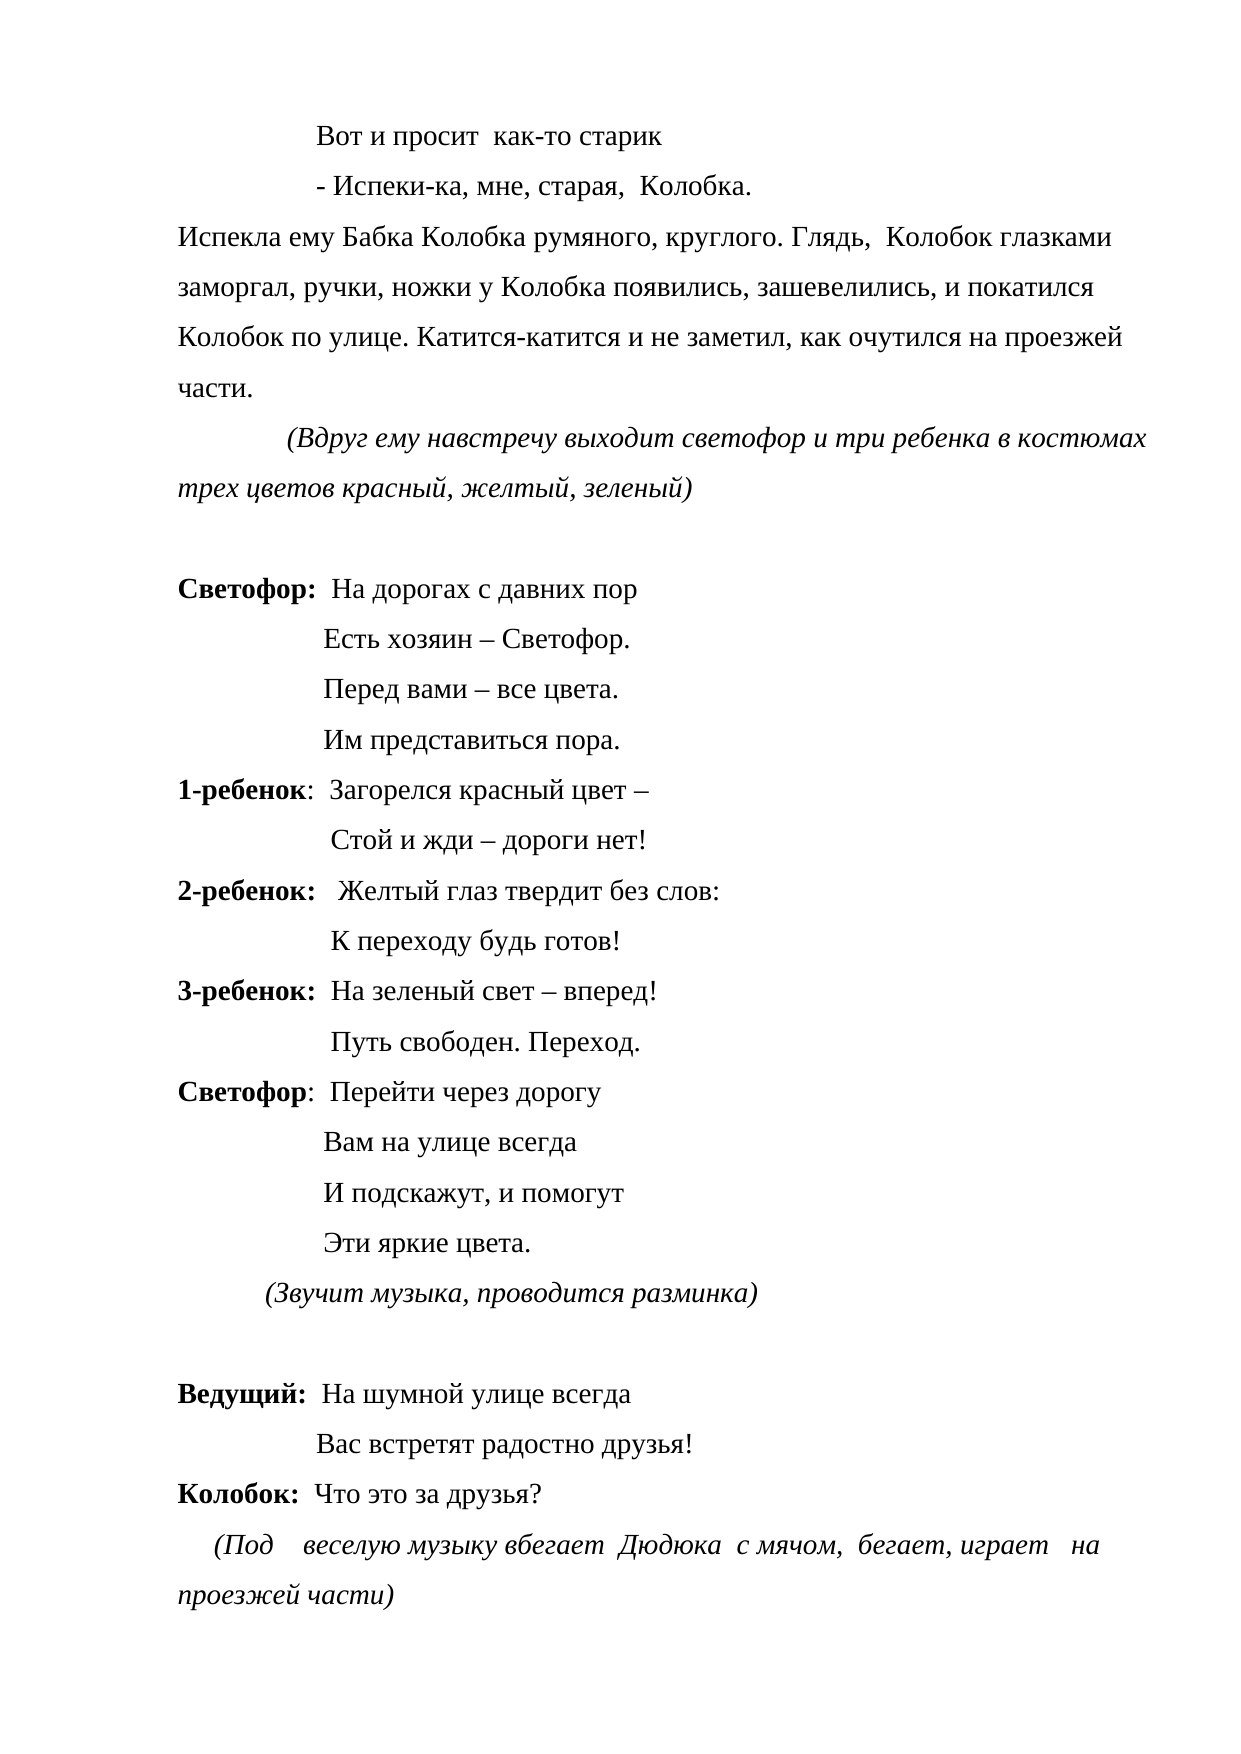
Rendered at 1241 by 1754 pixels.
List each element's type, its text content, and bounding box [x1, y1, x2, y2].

text - Испеки-ка, мне, старая, Колобка. [177, 168, 1152, 202]
text Испекла ему Бабка Колобка румяного, круглого. Глядь, Колобок глазками заморгал, ручки, ножки у Колобка появились, зашевелились, и покатился Колобок по улице. Катится-катится и не заметил, как очутился на проезжей части. [177, 219, 1152, 403]
text 2-ребенок: Желтый глаз твердит без слов: [177, 873, 1152, 906]
text Колобок: Что это за друзья? [177, 1477, 1152, 1510]
text Стой и жди – дороги нет! [177, 822, 1152, 856]
text И подскажут, и помогут [177, 1175, 1152, 1208]
text (Вдруг ему навстречу выходит светофор и три ребенка в костюмах трех цветов красный, желтый, зеленый) [177, 420, 1152, 504]
text Ведущий: На шумной улице всегда [177, 1376, 1152, 1409]
text (Под веселую музыку вбегает Дюдюка с мячом, бегает, играет на проезжей части) [177, 1527, 1152, 1611]
text Вам на улице всегда [177, 1124, 1152, 1158]
text Им представиться пора. [177, 722, 1152, 755]
text 1-ребенок: Загорелся красный цвет – [177, 772, 1152, 806]
text Светофор: Перейти через дорогу [177, 1074, 1152, 1108]
text Светофор: На дорогах с давних пор [177, 571, 1152, 604]
text Вот и просит как-то старик [177, 118, 1152, 152]
text Перед вами – все цвета. [177, 672, 1152, 705]
text Есть хозяин – Светофор. [177, 621, 1152, 655]
text Путь свободен. Переход. [177, 1024, 1152, 1057]
text (Звучит музыка, проводится разминка) [177, 1275, 1152, 1309]
text 3-ребенок: На зеленый свет – вперед! [177, 973, 1152, 1007]
text Эти яркие цвета. [177, 1225, 1152, 1258]
text К переходу будь готов! [177, 923, 1152, 957]
text Вас встретят радостно друзья! [177, 1426, 1152, 1460]
